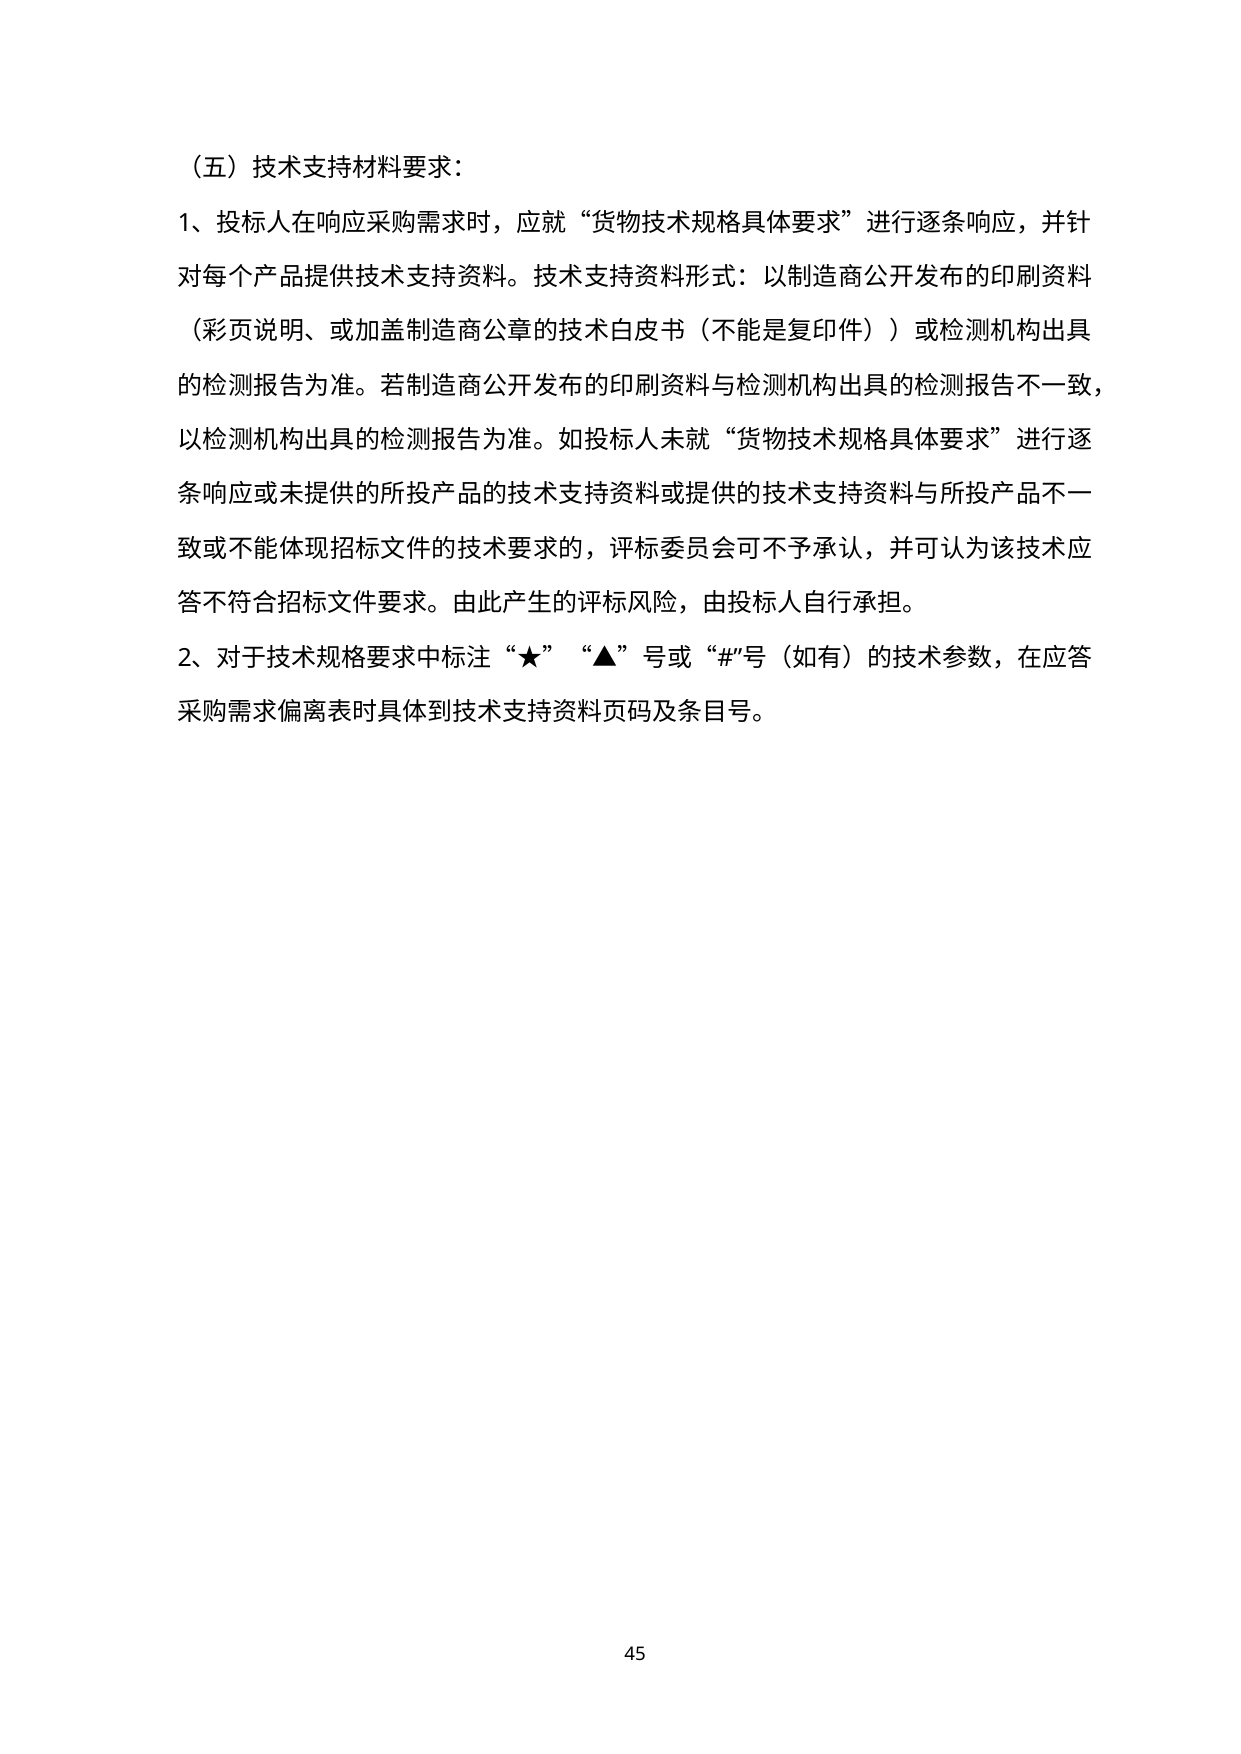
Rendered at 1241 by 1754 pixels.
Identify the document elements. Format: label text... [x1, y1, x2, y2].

list （五）技术支持材料要求： [177, 148, 1093, 184]
list 1、投标人在响应采购需求时，应就“货物技术规格具体要求”进行逐条响应，并针对每个产品提供技术支持资料。技术支持资料形式：以制造商公开发布的印刷资料（彩页说明、或加盖制造商公章的技术白皮书（不能是复印件））或检测机构出具的检测报告为准。若制造商公开发布的印刷资料与检测机构出具的检测报告不一致，以检测机构出具的检测报告为准。如投标人未就“货物技术规格具体要求”进行逐条响应或未提供的所投产品的技术支持资料或提供的技术支持资料与所投产品不一致或不能体现招标文件的技术要求的，评标委员会可不予承认，并可认为该技术应答不符合招标文件要求。由此产生的评标风险，由投标人自行承担。 [177, 202, 1093, 619]
list 2、对于技术规格要求中标注“★”“▲”号或“#”号（如有）的技术参数，在应答采购需求偏离表时具体到技术支持资料页码及条目号。 [177, 637, 1093, 728]
